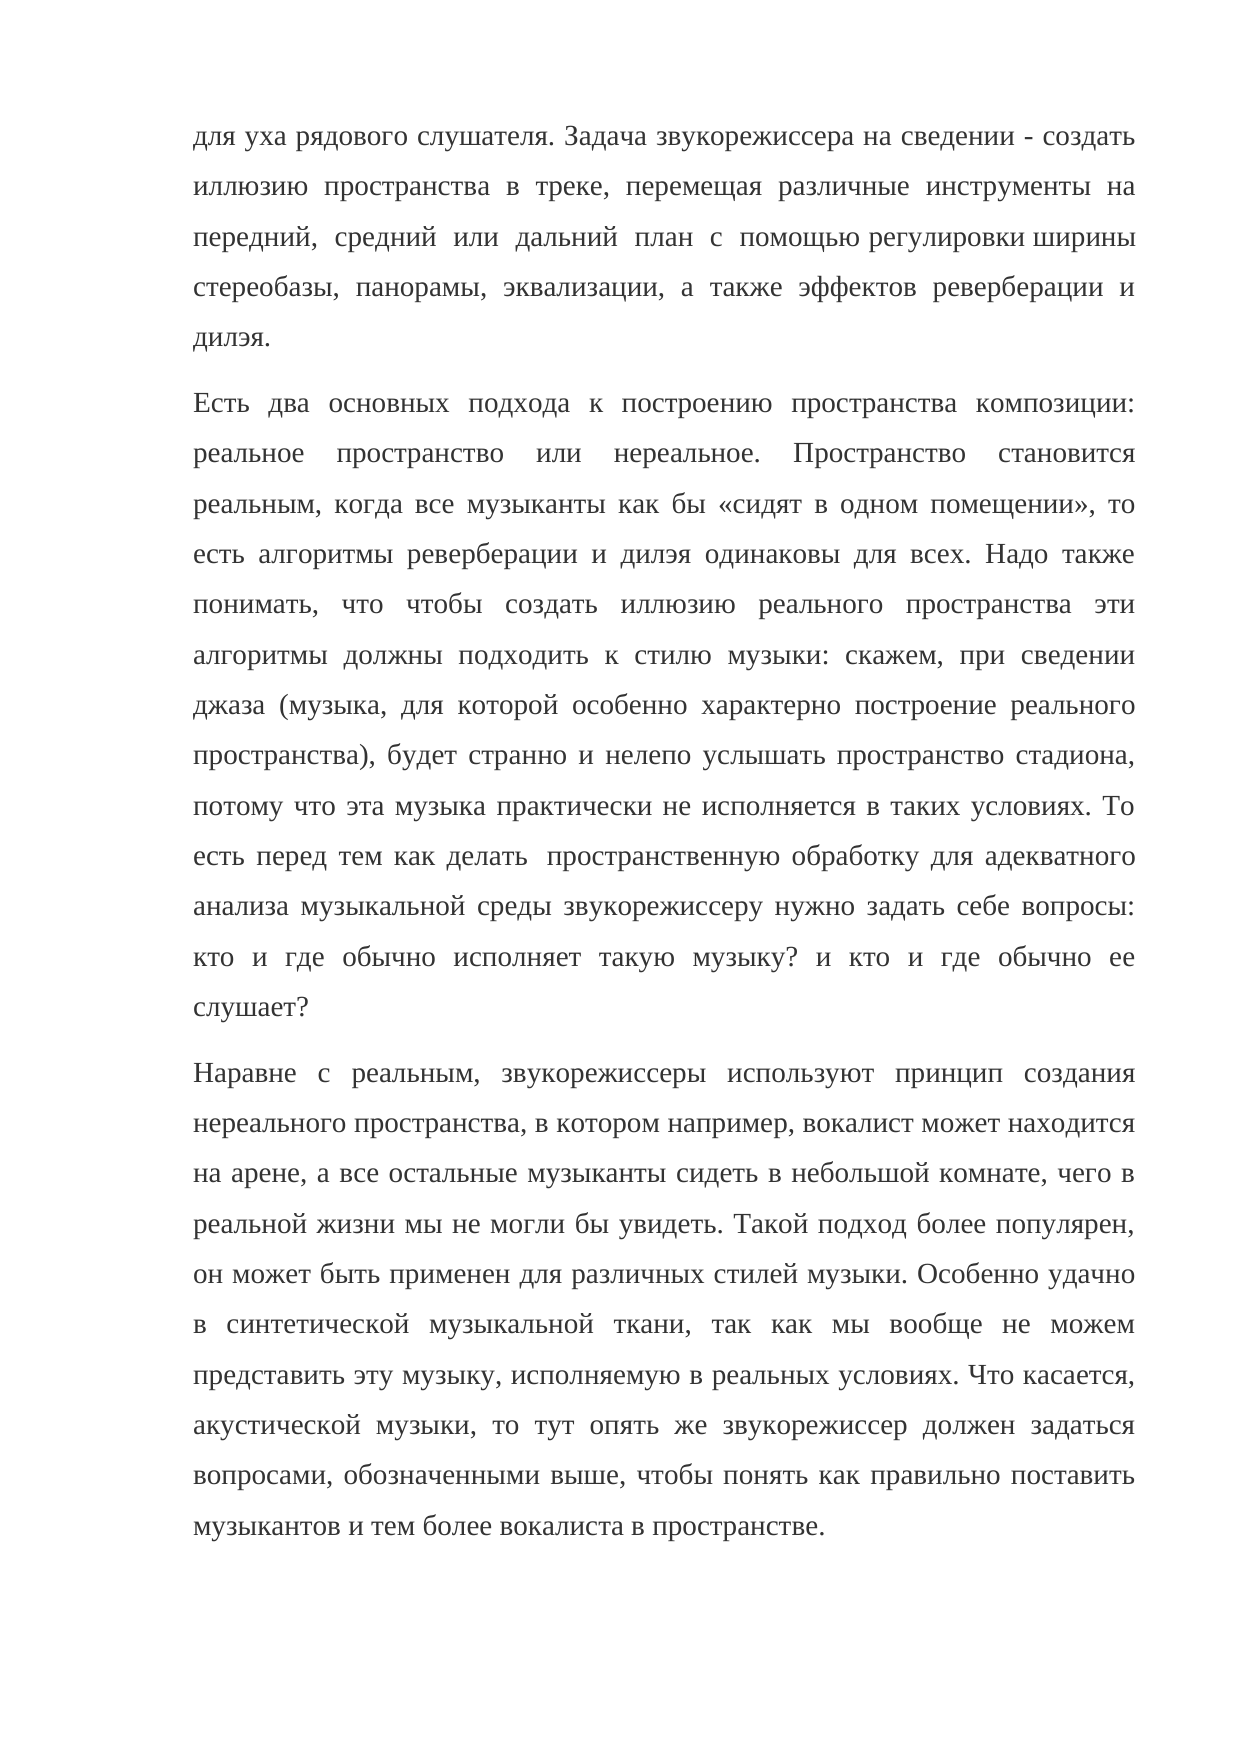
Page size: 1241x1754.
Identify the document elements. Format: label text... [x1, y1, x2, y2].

text Есть два основных подхода к построению пространства композиции: реальное пространство или нереальное. Пространство становится реальным, когда все музыканты как бы «сидят в одном помещении», то есть алгоритмы реверберации и дилэя одинаковы для всех. Надо также понимать, что чтобы создать иллюзию реального пространства эти алгоритмы должны подходить к стилю музыки: скажем, при сведении джаза (музыка, для которой особенно характерно построение реального пространства), будет странно и нелепо услышать пространство стадиона, потому что эта музыка практически не исполняется в таких условиях. То есть перед тем как делать пространственную обработку для адекватного анализа музыкальной среды звукорежиссеру нужно задать себе вопросы: кто и где обычно исполняет такую музыку? и кто и где обычно ее слушает? [193, 385, 1136, 1023]
text Наравне с реальным, звукорежиссеры используют принцип создания нереального пространства, в котором например, вокалист может находится на арене, а все остальные музыканты сидеть в небольшой комнате, чего в реальной жизни мы не могли бы увидеть. Такой подход более популярен, он может быть применен для различных стилей музыки. Особенно удачно в синтетической музыкальной ткани, так как мы вообще не можем представить эту музыку, исполняемую в реальных условиях. Что касается, акустической музыки, то тут опять же звукорежиссер должен задаться вопросами, обозначенными выше, чтобы понять как правильно поставить музыкантов и тем более вокалиста в пространстве. [193, 1055, 1136, 1541]
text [193, 118, 1136, 353]
